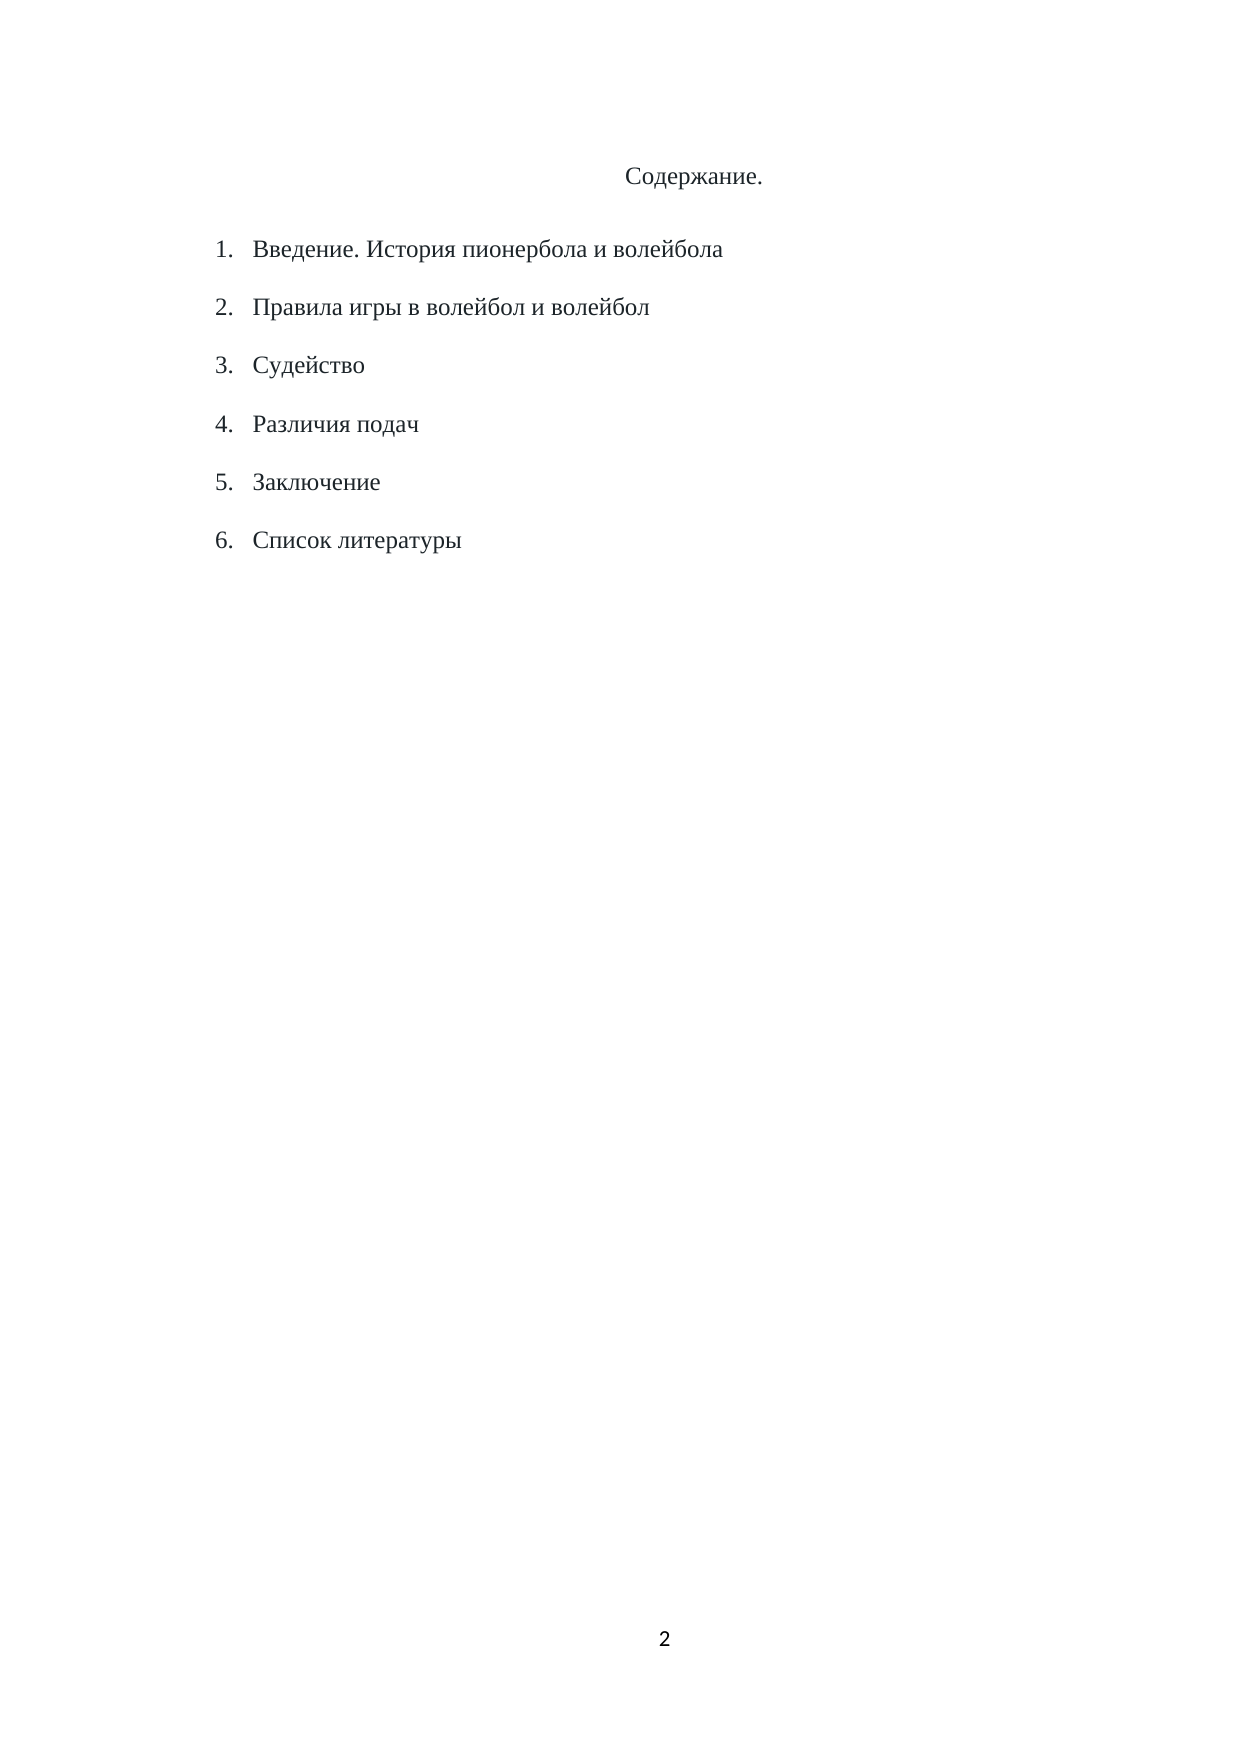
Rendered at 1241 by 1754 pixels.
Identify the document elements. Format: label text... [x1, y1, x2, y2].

list Правила игры в волейбол и волейбол [215, 263, 1152, 321]
list Введение. История пионербола и волейбола [215, 204, 1152, 263]
text Содержание. [177, 161, 1152, 190]
list Различия подач [215, 379, 1152, 438]
list Заключение [215, 438, 1152, 496]
list Судейство [215, 321, 1152, 379]
list Список литературы [215, 496, 1152, 554]
